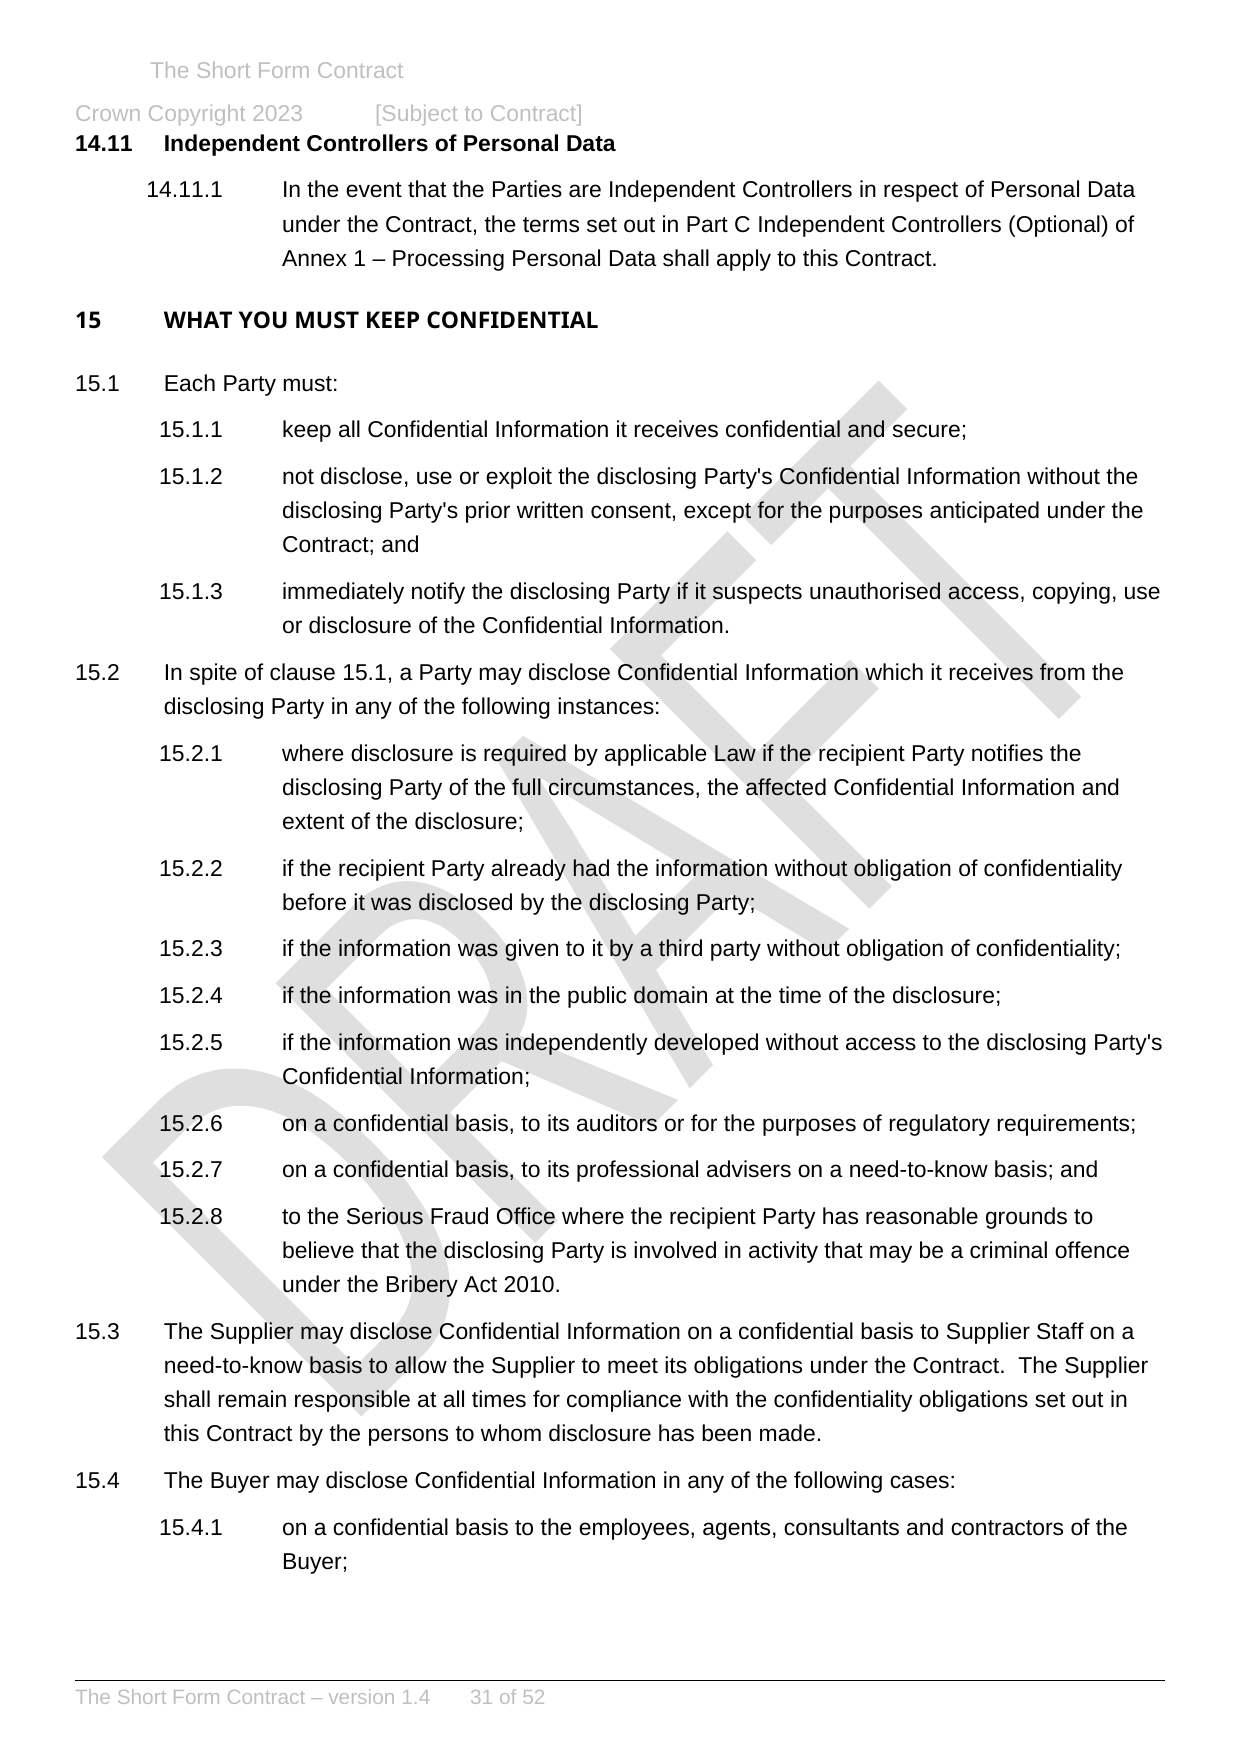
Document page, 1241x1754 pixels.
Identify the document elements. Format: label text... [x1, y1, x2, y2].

text In the event that the Parties are Independent Controllers in respect of Personal Data under the Contract, the terms set out in Part C Independent Controllers (Optional) of Annex 1 – Processing Personal Data shall apply to this Contract. [223, 176, 1165, 271]
text to the Serious Fraud Office where the recipient Party has reasonable grounds to believe that the disclosing Party is involved in activity that may be a criminal offence under the Bribery Act 2010. [223, 1203, 1165, 1297]
text Each Party must: [75, 369, 1165, 396]
text if the information was independently developed without access to the disclosing Party's Confidential Information; [223, 1029, 1165, 1089]
text on a confidential basis to the employees, agents, consultants and contractors of the Buyer; [223, 1514, 1165, 1574]
text if the information was in the public domain at the time of the disclosure; [223, 982, 1165, 1008]
text immediately notify the disclosing Party if it suspects unauthorised access, copying, use or disclosure of the Confidential Information. [223, 578, 1165, 638]
text on a confidential basis, to its professional advisers on a need-to-know basis; and [223, 1156, 1165, 1182]
text where disclosure is required by applicable Law if the recipient Party notifies the disclosing Party of the full circumstances, the affected Confidential Information and extent of the disclosure; [223, 739, 1165, 834]
text The Buyer may disclose Confidential Information in any of the following cases: [75, 1467, 1165, 1493]
text not disclose, use or exploit the disclosing Party's Confidential Information without the disclosing Party's prior written consent, except for the purposes anticipated under the Contract; and [223, 463, 1165, 557]
text on a confidential basis, to its auditors or for the purposes of regulatory requirements; [223, 1109, 1165, 1136]
text if the information was given to it by a third party without obligation of confidentiality; [223, 935, 1165, 962]
text The Supplier may disclose Confidential Information on a confidential basis to Supplier Staff on a need-to-know basis to allow the Supplier to meet its obligations under the Contract. The Supplier shall remain responsible at all times for compliance with the confidentiality obligations set out in this Contract by the persons to whom disclosure has been made. [75, 1318, 1165, 1447]
text keep all Confidential Information it receives confidential and secure; [223, 416, 1165, 442]
subtitle Independent Controllers of Personal Data [75, 130, 1165, 156]
text In spite of clause 15.1, a Party may disclose Confidential Information which it receives from the disclosing Party in any of the following instances: [75, 659, 1165, 719]
text if the recipient Party already had the information without obligation of confidentiality before it was disclosed by the disclosing Party; [223, 854, 1165, 915]
text What you must keep confidential [75, 304, 1165, 335]
